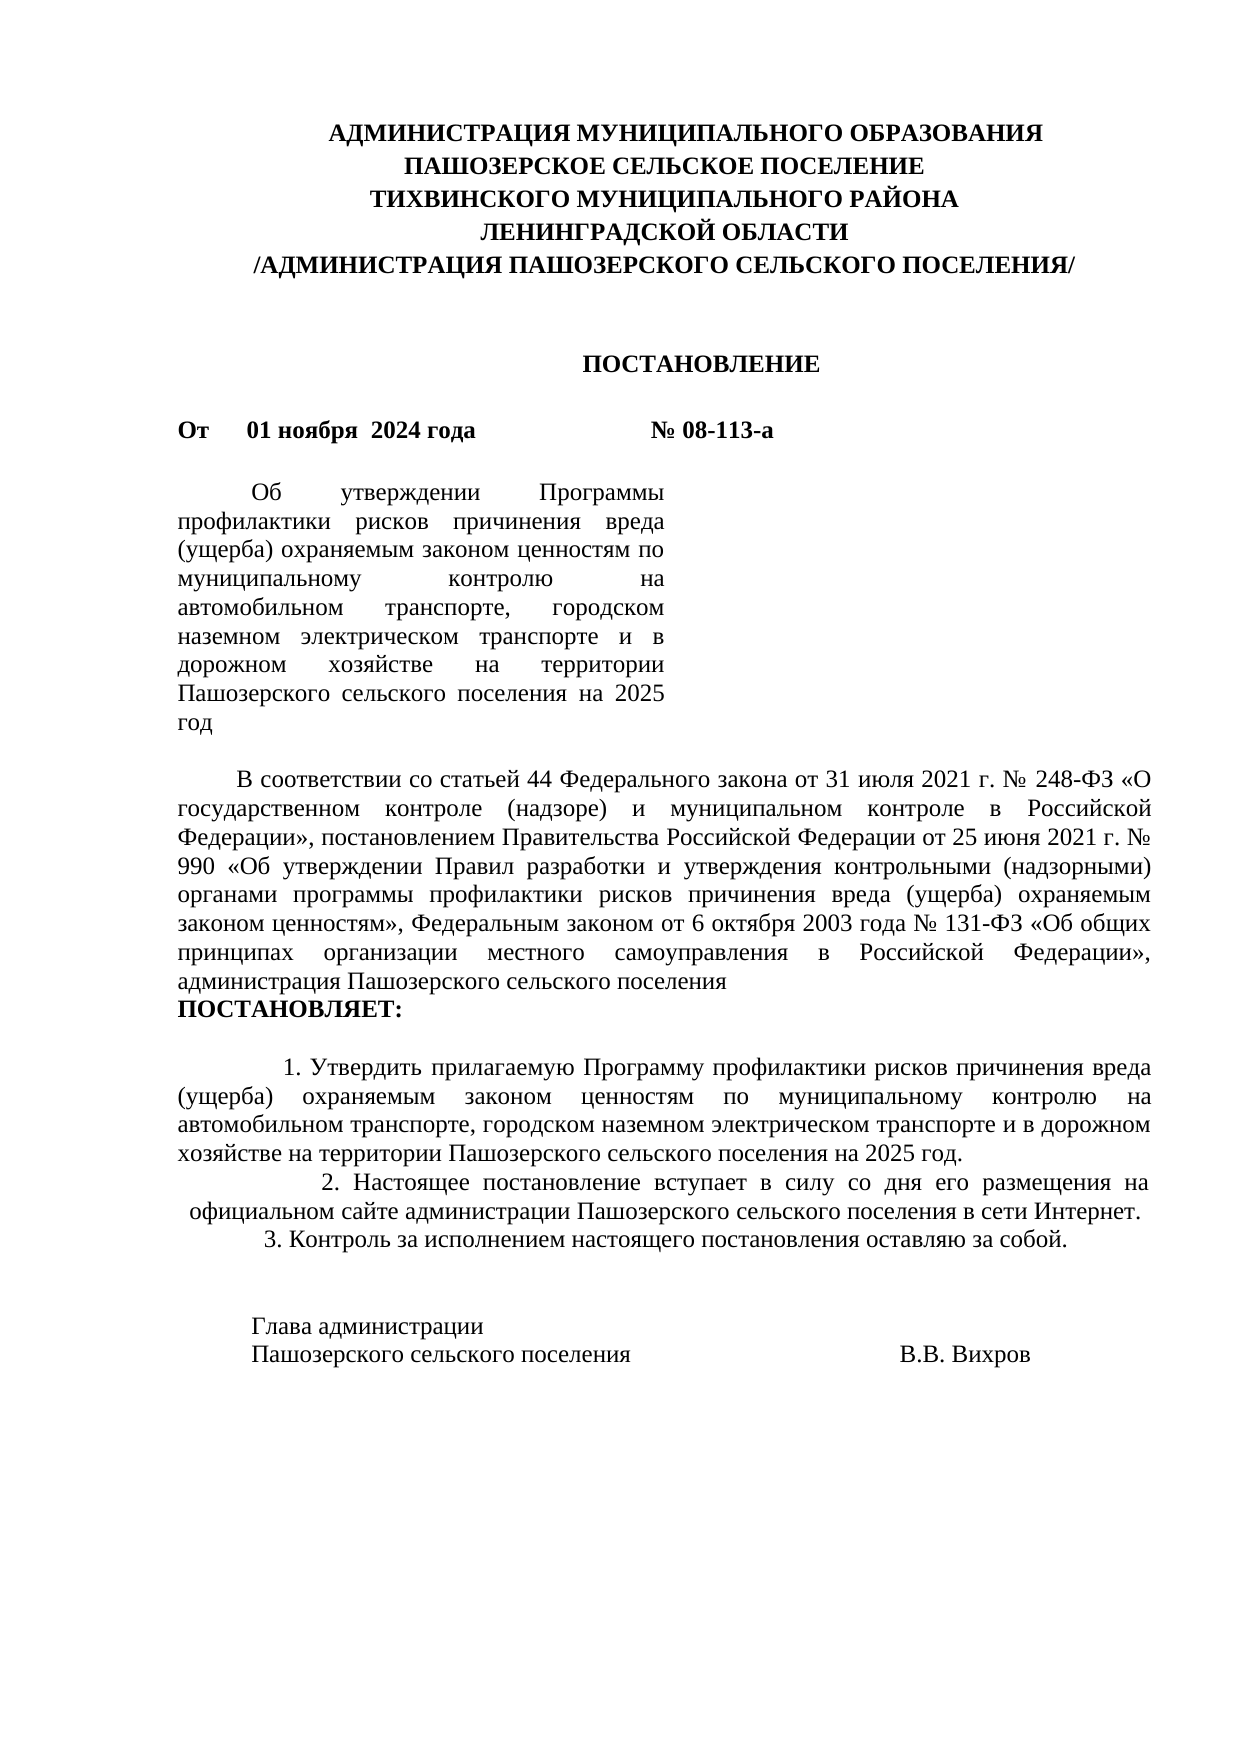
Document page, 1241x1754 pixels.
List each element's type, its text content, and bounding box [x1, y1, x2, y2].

text В соответствии со статьей 44 Федерального закона от 31 июля 2021 г. № 248-ФЗ «О государственном контроле (надзоре) и муниципальном контроле в Российской Федерации», постановлением Правительства Российской Федерации от 25 июня 2021 г. № 990 «Об утверждении Правил разработки и утверждения контрольными (надзорными) органами программы профилактики рисков причинения вреда (ущерба) охраняемым законом ценностям», Федеральным законом от 6 октября 2003 года № 131-ФЗ «Об общих принципах организации местного самоуправления в Российской Федерации», администрация Пашозерского сельского поселения [177, 764, 1152, 994]
text Об утверждении Программы профилактики рисков причинения вреда (ущерба) охраняемым законом ценностям по муниципальному контролю на автомобильном транспорте, городском наземном электрическом транспорте и в дорожном хозяйстве на территории Пашозерского сельского поселения на 2025 год [177, 678, 664, 736]
text ПОСТАНОВЛЕНИЕ [177, 349, 1152, 378]
text Пашозерского сельского поселения В.В. Вихров [177, 1339, 1152, 1368]
text Об утверждении Программы профилактики рисков причинения вреда (ущерба) охраняемым законом ценностям по муниципальному контролю на автомобильном транспорте, городском наземном электрическом транспорте и в дорожном хозяйстве на территории Пашозерского сельского поселения на 2025 год [177, 477, 664, 592]
text 3. Контроль за исполнением настоящего постановления оставляю за собой. [177, 1224, 1152, 1253]
text 2. Настоящее постановление вступает в силу со дня его размещения на официальном сайте администрации Пашозерского сельского поселения в сети Интернет. [189, 1167, 1152, 1224]
text От 01 ноября 2024 года № 08-113-а [177, 415, 1152, 444]
text АДМИНИСТРАЦИЯ МУНИЦИПАЛЬНОГО ОБРАЗОВАНИЯ ПАШОЗЕРСКОЕ СЕЛЬСКОЕ ПОСЕЛЕНИЕ ТИХВИНСКОГО МУНИЦИПАЛЬНОГО РАЙОНА ЛЕНИНГРАДСКОЙ ОБЛАСТИ /АДМИНИСТРАЦИЯ ПАШОЗЕРСКОГО СЕЛЬСКОГО ПОСЕЛЕНИЯ/ [177, 118, 1152, 279]
text ПОСТАНОВЛЯЕТ: [177, 994, 1152, 1023]
text Глава администрации [177, 1311, 1152, 1339]
text 1. Утвердить прилагаемую Программу профилактики рисков причинения вреда (ущерба) охраняемым законом ценностям по муниципальному контролю на автомобильном транспорте, городском наземном электрическом транспорте и в дорожном хозяйстве на территории Пашозерского сельского поселения на 2025 год. [177, 1052, 1152, 1110]
